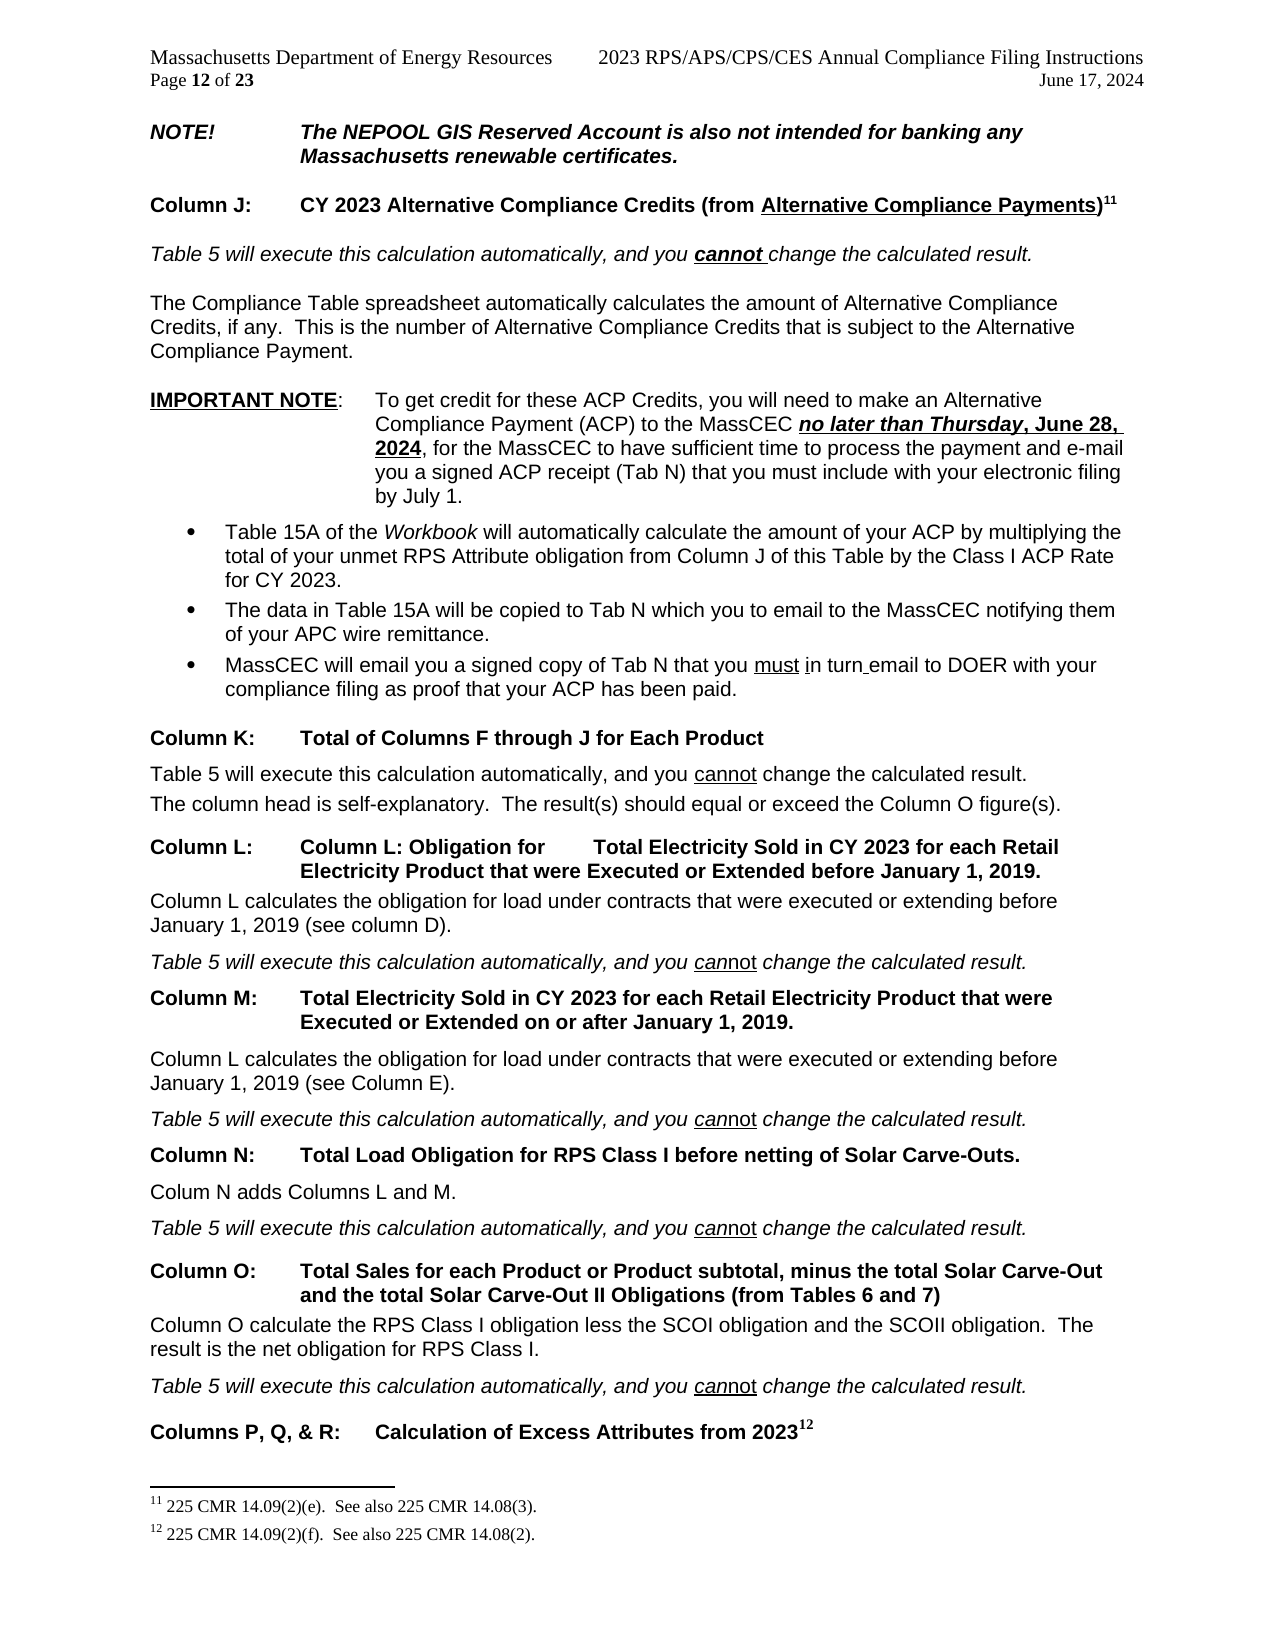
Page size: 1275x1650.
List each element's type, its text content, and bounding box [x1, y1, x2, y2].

list Table 5 will execute this calculation automatically, and you cannot change the calculated result. [150, 1373, 1125, 1397]
list The data in Table 15A will be copied to Tab N which you to email to the MassCEC notifying them of your APC wire remittance. [187, 598, 1125, 646]
list Table 5 will execute this calculation automatically, and you cannot change the calculated result. [150, 949, 1125, 973]
list The Compliance Table spreadsheet automatically calculates the amount of Alternative Compliance Credits, if any. This is the number of Alternative Compliance Credits that is subject to the Alternative Compliance Payment. [150, 291, 1125, 363]
list Colum N adds Columns L and M. [150, 1180, 1125, 1204]
text Column L calculates the obligation for load under contracts that were executed or extending before January 1, 2019 (see column D). [150, 889, 1125, 937]
list MassCEC will email you a signed copy of Tab N that you must in turn email to DOER with your compliance filing as proof that your ACP has been paid. [187, 652, 1125, 701]
text Table 5 will execute this calculation automatically, and you cannot change the calculated result. [150, 242, 1125, 266]
list Table 5 will execute this calculation automatically, and you cannot change the calculated result. [150, 1216, 1125, 1240]
text NOTE! The NEPOOL GIS Reserved Account is also not intended for banking any Massachusetts renewable certificates. [150, 120, 1125, 168]
text Column M: Total Electricity Sold in CY 2023 for each Retail Electricity Product that were Executed or Extended on or after January 1, 2019. [150, 986, 1125, 1034]
text Column O: Total Sales for each Product or Product subtotal, minus the total Solar Carve-Out and the total Solar Carve-Out II Obligations (from Tables 6 and 7) [150, 1259, 1125, 1307]
text Column J: CY 2023 Alternative Compliance Credits (from Alternative Compliance Payments) [150, 193, 1125, 217]
list Table 5 will execute this calculation automatically, and you cannot change the calculated result. [150, 1107, 1125, 1131]
list Table 5 will execute this calculation automatically, and you cannot change the calculated result. [150, 762, 1125, 786]
list The column head is self-explanatory. The result(s) should equal or exceed the Column O figure(s). [150, 792, 1125, 816]
list Column O calculate the RPS Class I obligation less the SCOI obligation and the SCOII obligation. The result is the net obligation for RPS Class I. [150, 1313, 1125, 1361]
list Table 15A of the Workbook will automatically calculate the amount of your ACP by multiplying the total of your unmet RPS Attribute obligation from Column J of this Table by the Class I ACP Rate for CY 2023. [187, 520, 1125, 592]
text IMPORTANT NOTE: To get credit for these ACP Credits, you will need to make an Alternative Compliance Payment (ACP) to the MassCEC no later than Thursday, June 28, 2024, for the MassCEC to have sufficient time to process the payment and e-mail you a signed ACP receipt (Tab N) that you must include with your electronic filing by July 1. [150, 388, 1125, 507]
text Column L calculates the obligation for load under contracts that were executed or extending before January 1, 2019 (see Column E). [150, 1046, 1125, 1094]
text Columns P, Q, & R: Calculation of Excess Attributes from 2023 [150, 1416, 1125, 1445]
text Column N: Total Load Obligation for RPS Class I before netting of Solar Carve-Outs. [150, 1143, 1125, 1167]
text Column L: Column L: Obligation for Total Electricity Sold in CY 2023 for each Retail Electricity Product that were Executed or Extended before January 1, 2019. [150, 835, 1125, 883]
text Column K: Total of Columns F through J for Each Product [150, 726, 1125, 749]
